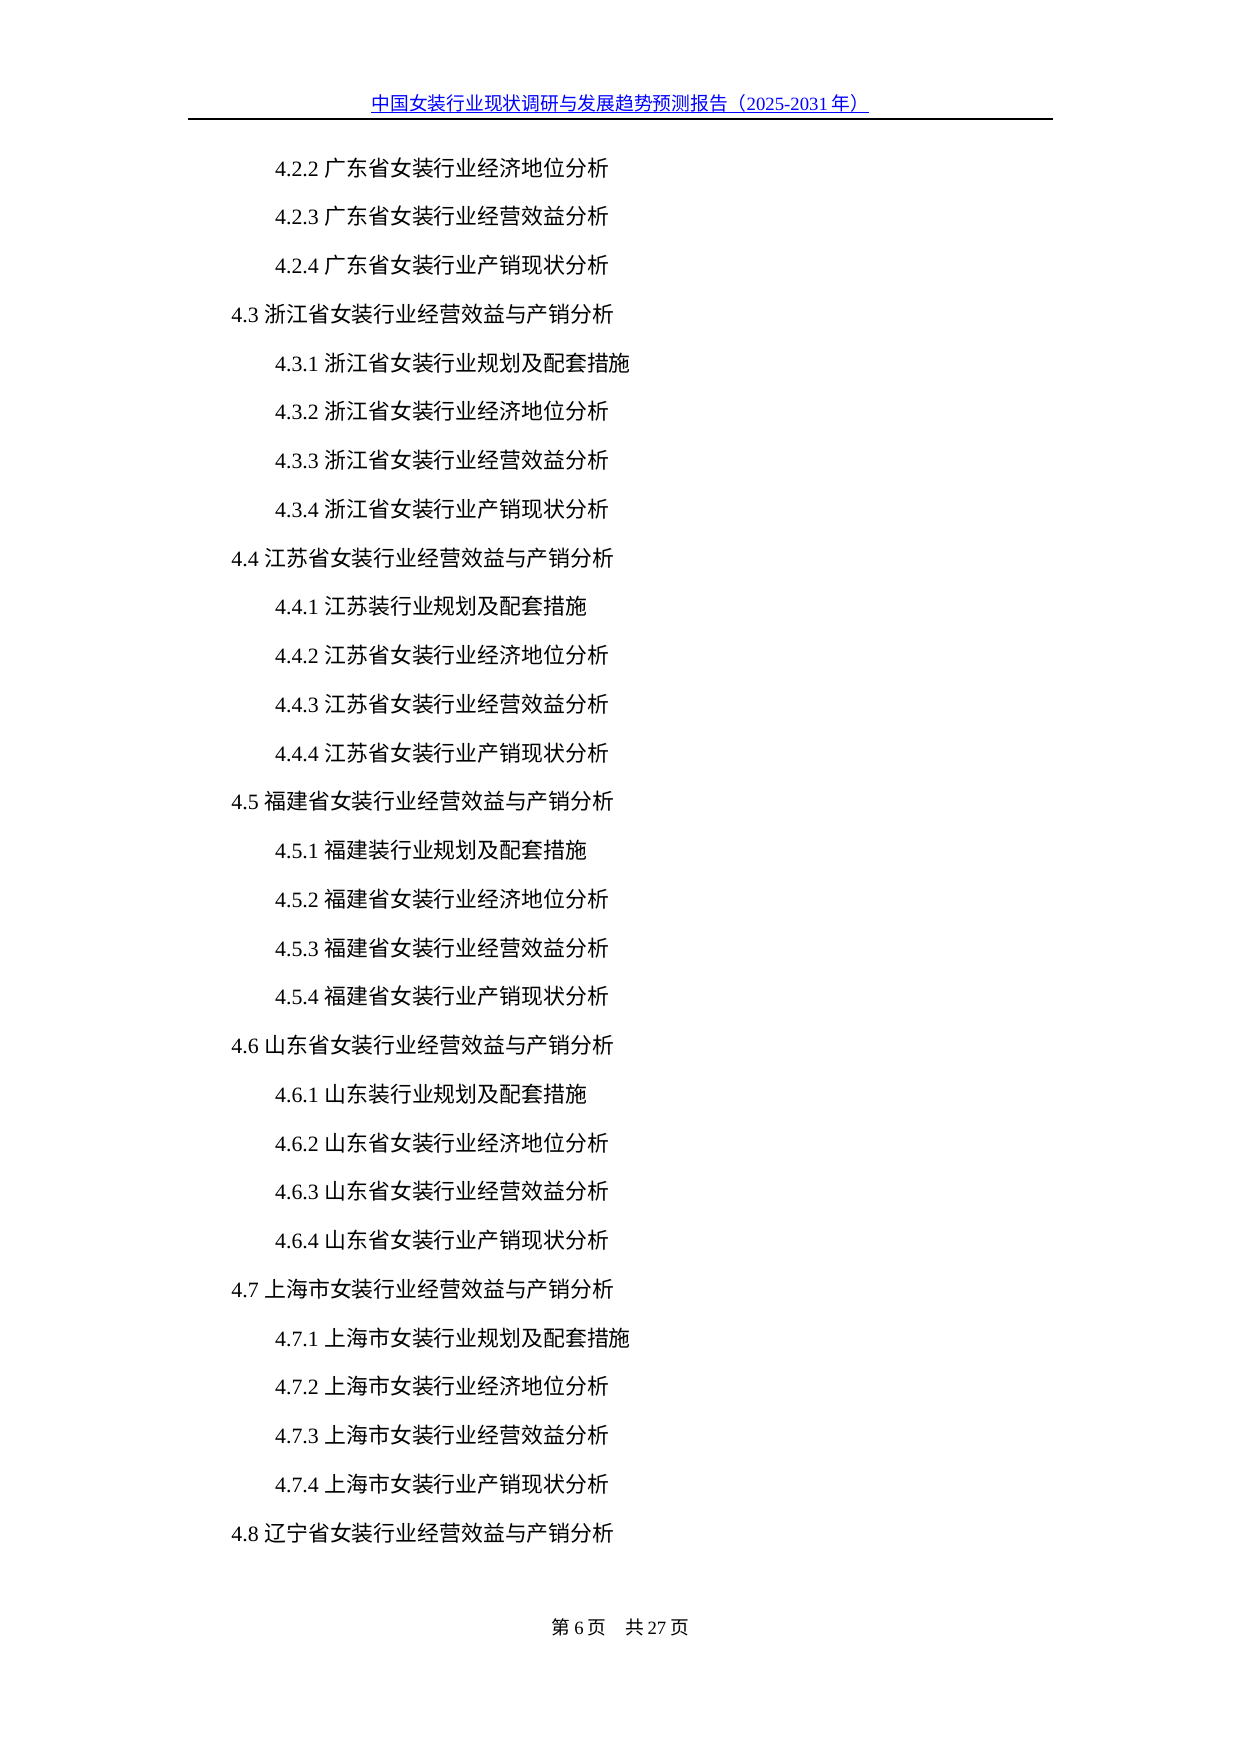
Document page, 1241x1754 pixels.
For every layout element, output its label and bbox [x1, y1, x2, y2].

text [187, 150, 1053, 1548]
